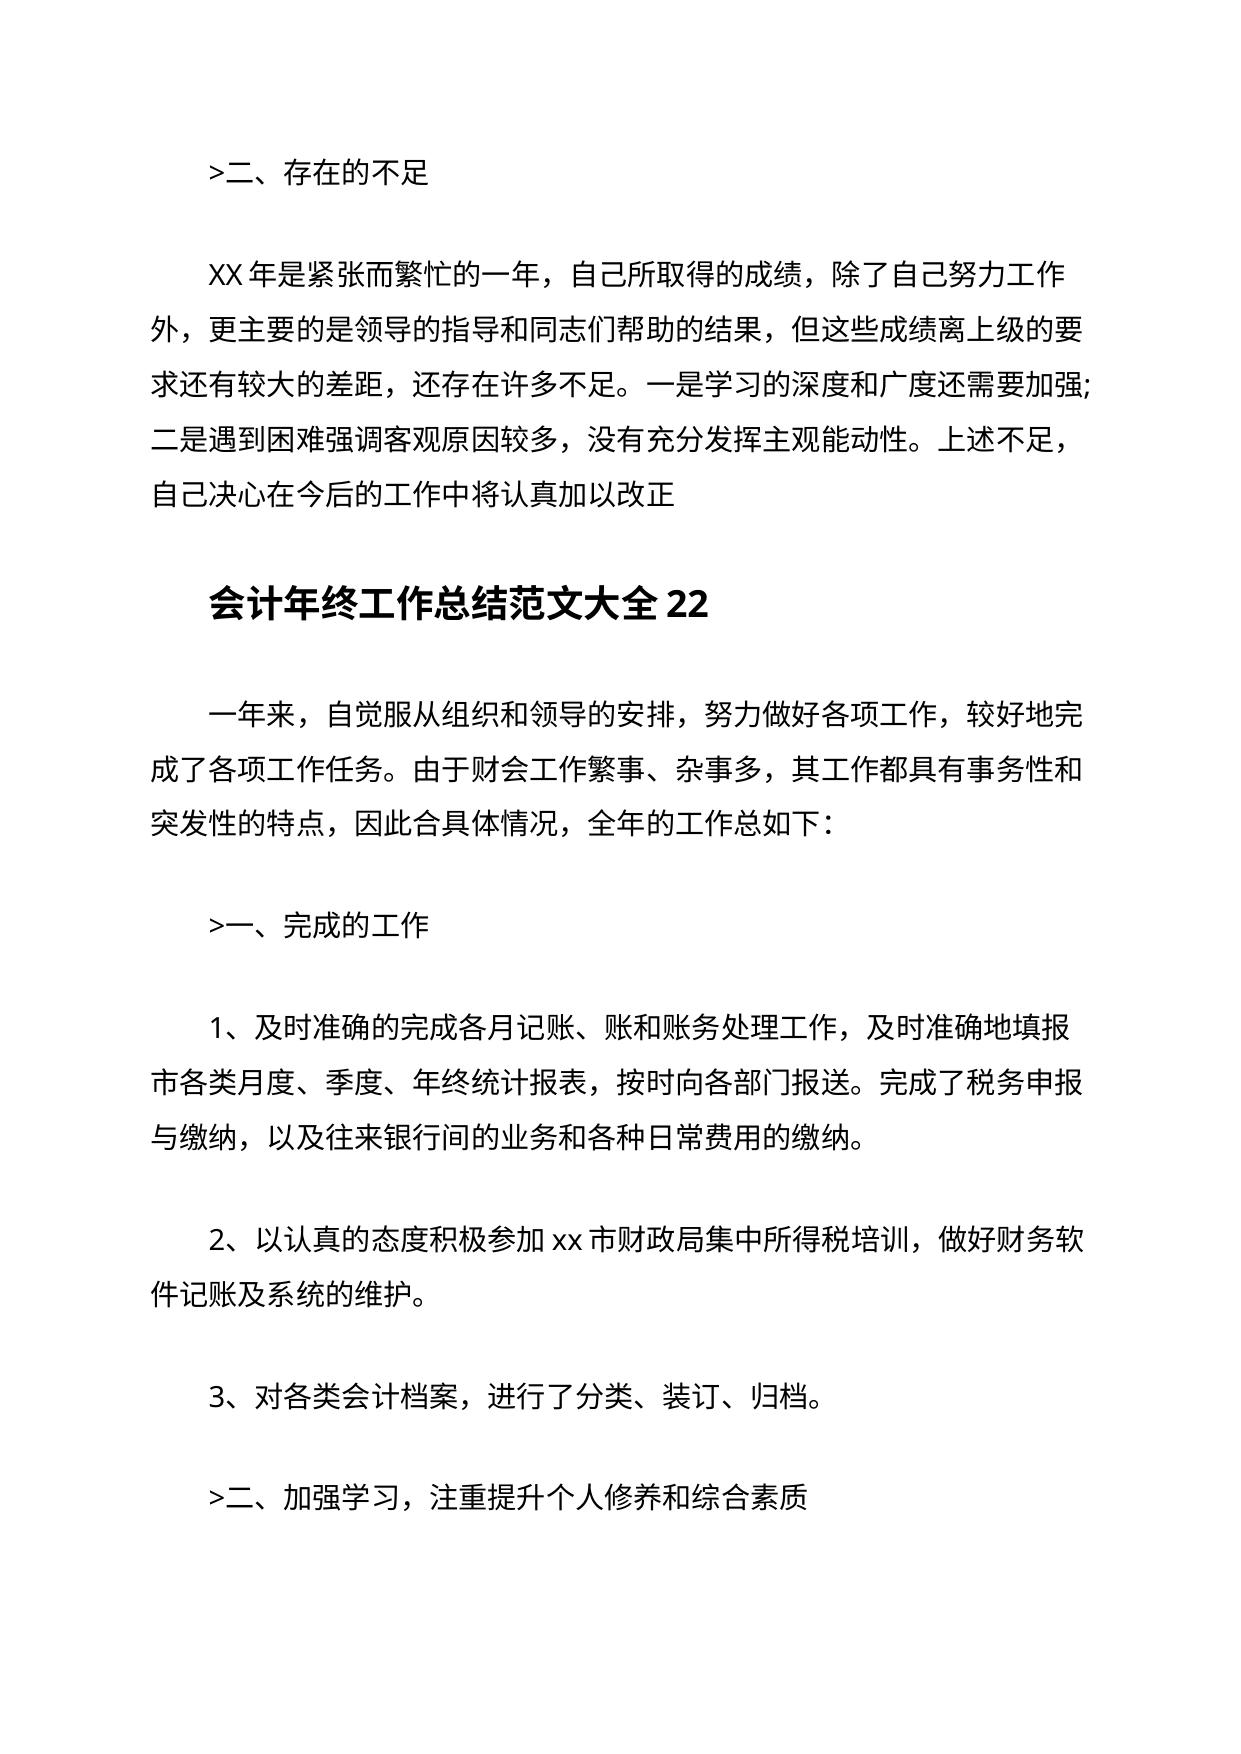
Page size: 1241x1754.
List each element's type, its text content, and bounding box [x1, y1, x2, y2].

text 1、及时准确的完成各月记账、账和账务处理工作，及时准确地填报市各类月度、季度、年终统计报表，按时向各部门报送。完成了税务申报与缴纳，以及往来银行间的业务和各种日常费用的缴纳。 [150, 1005, 1090, 1157]
text >二、存在的不足 [150, 150, 1090, 192]
text >一、完成的工作 [150, 903, 1090, 945]
text 一年来，自觉服从组织和领导的安排，努力做好各项工作，较好地完成了各项工作任务。由于财会工作繁事、杂事多，其工作都具有事务性和突发性的特点，因此合具体情况，全年的工作总如下： [150, 691, 1090, 843]
text >二、加强学习，注重提升个人修养和综合素质 [150, 1475, 1090, 1517]
text XX年是紧张而繁忙的一年，自己所取得的成绩，除了自己努力工作外，更主要的是领导的指导和同志们帮助的结果，但这些成绩离上级的要求还有较大的差距，还存在许多不足。一是学习的深度和广度还需要加强;二是遇到困难强调客观原因较多，没有充分发挥主观能动性。上述不足，自己决心在今后的工作中将认真加以改正 [150, 252, 1090, 514]
text 2、以认真的态度积极参加xx市财政局集中所得税培训，做好财务软件记账及系统的维护。 [150, 1216, 1090, 1314]
text 会计年终工作总结范文大全22 [150, 573, 1090, 628]
text 3、对各类会计档案，进行了分类、装订、归档。 [150, 1373, 1090, 1416]
